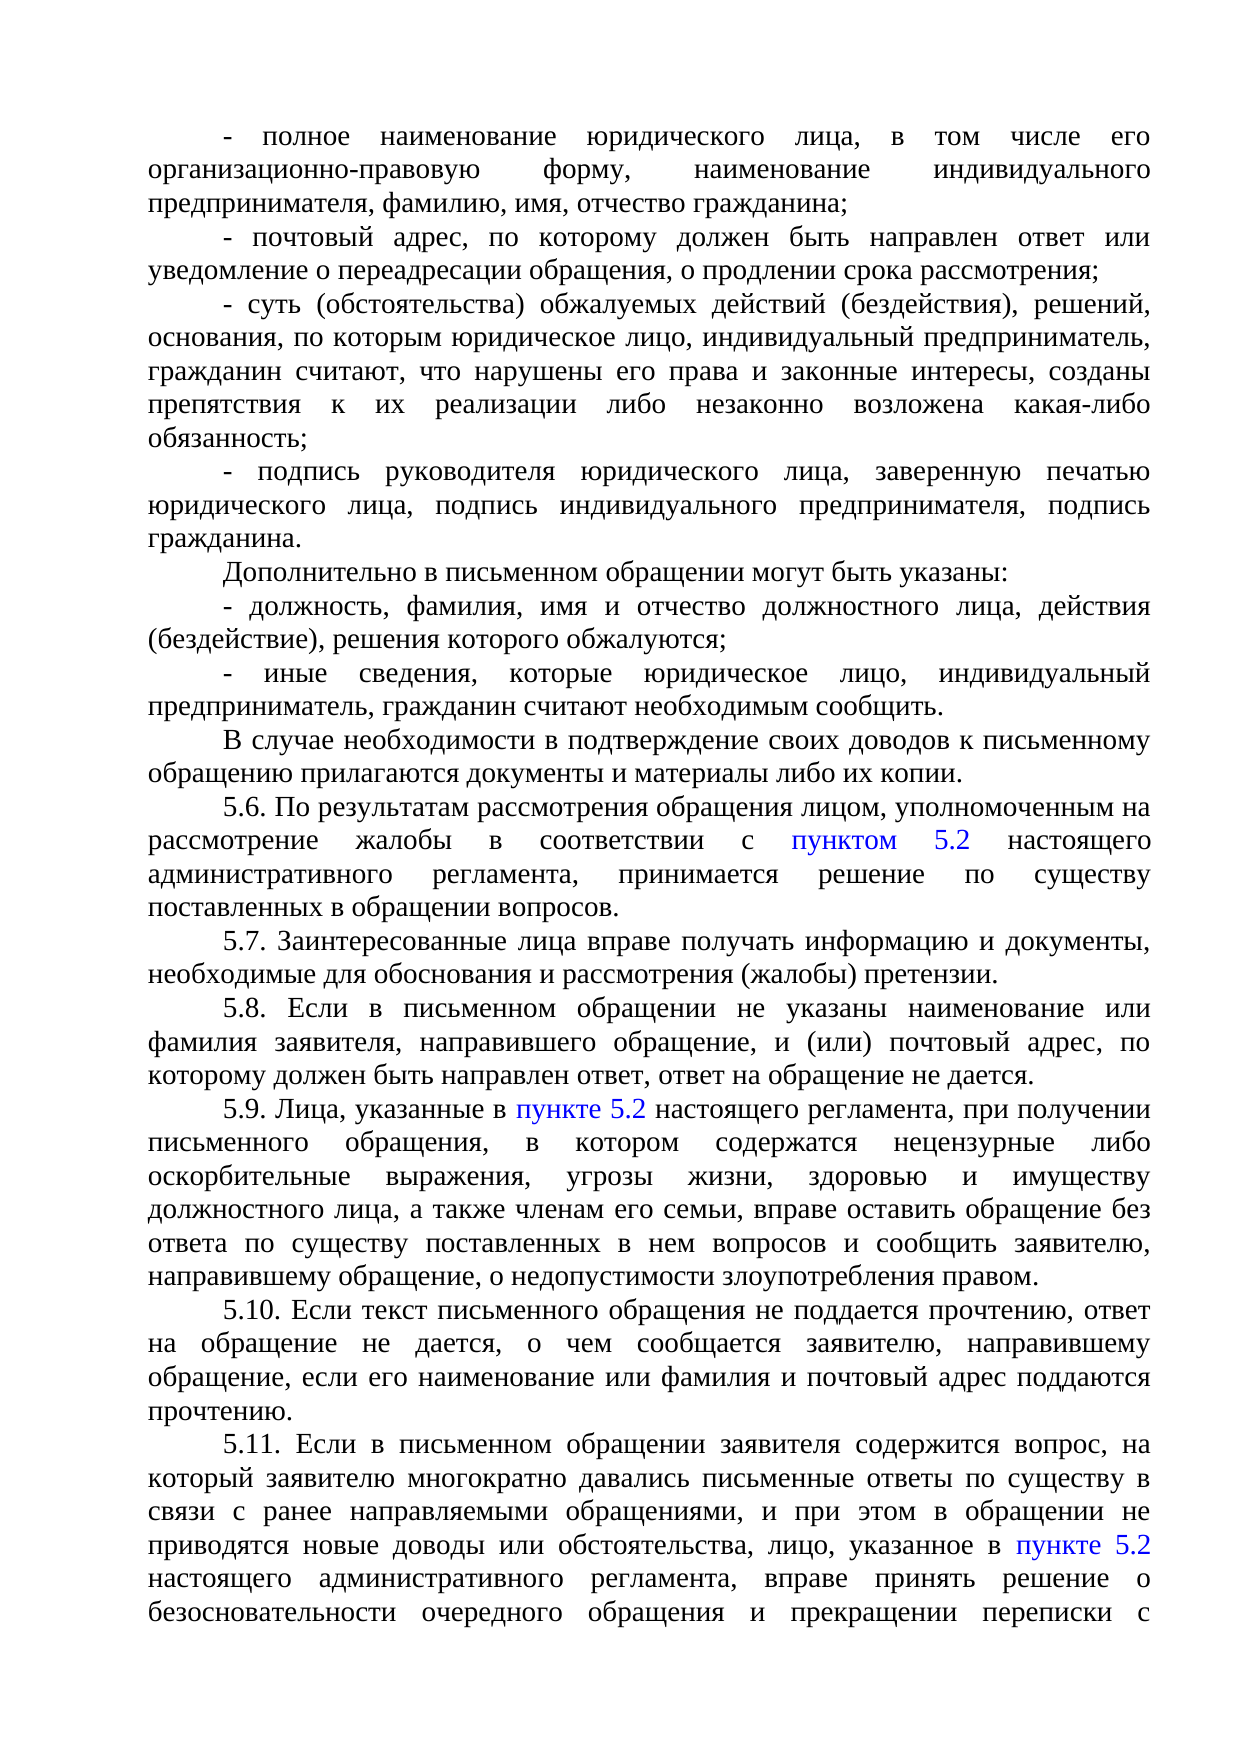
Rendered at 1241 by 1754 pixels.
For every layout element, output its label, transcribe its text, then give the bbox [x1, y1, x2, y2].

text - подпись руководителя юридического лица, заверенную печатью юридического лица, подпись индивидуального предпринимателя, подпись гражданина. [148, 453, 1152, 554]
text - должность, фамилия, имя и отчество должностного лица, действия (бездействие), решения которого обжалуются; [148, 588, 1152, 655]
text - иные сведения, которые юридическое лицо, индивидуальный предприниматель, гражданин считают необходимым сообщить. [148, 655, 1152, 722]
text В случае необходимости в подтверждение своих доводов к письменному обращению прилагаются документы и материалы либо их копии. [148, 722, 1152, 789]
text 5.8. Если в письменном обращении не указаны наименование или фамилия заявителя, направившего обращение, и (или) почтовый адрес, по которому должен быть направлен ответ, ответ на обращение не дается. [148, 990, 1152, 1091]
text - полное наименование юридического лица, в том числе его организационно-правовую форму, наименование индивидуального предпринимателя, фамилию, имя, отчество гражданина; [148, 118, 1152, 219]
text 5.7. Заинтересованные лица вправе получать информацию и документы, необходимые для обоснования и рассмотрения (жалобы) претензии. [148, 923, 1152, 990]
text - суть (обстоятельства) обжалуемых действий (бездействия), решений, основания, по которым юридическое лицо, индивидуальный предприниматель, гражданин считают, что нарушены его права и законные интересы, созданы препятствия к их реализации либо незаконно возложена какая-либо обязанность; [148, 286, 1152, 453]
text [148, 1426, 1152, 1627]
text 5.10. Если текст письменного обращения не поддается прочтению, ответ на обращение не дается, о чем сообщается заявителю, направившему обращение, если его наименование или фамилия и почтовый адрес поддаются прочтению. [148, 1292, 1152, 1426]
text - почтовый адрес, по которому должен быть направлен ответ или уведомление о переадресации обращения, о продлении срока рассмотрения; [148, 219, 1152, 286]
text 5.9. Лица, указанные в пункте 5.2 настоящего регламента, при получении письменного обращения, в котором содержатся нецензурные либо оскорбительные выражения, угрозы жизни, здоровью и имуществу должностного лица, а также членам его семьи, вправе оставить обращение без ответа по существу поставленных в нем вопросов и сообщить заявителю, направившему обращение, о недопустимости злоупотребления правом. [148, 1091, 1152, 1292]
text 5.6. По результатам рассмотрения обращения лицом, уполномоченным на рассмотрение жалобы в соответствии с пунктом 5.2 настоящего административного регламента, принимается решение по существу поставленных в обращении вопросов. [148, 789, 1152, 923]
text Дополнительно в письменном обращении могут быть указаны: [148, 554, 1152, 588]
